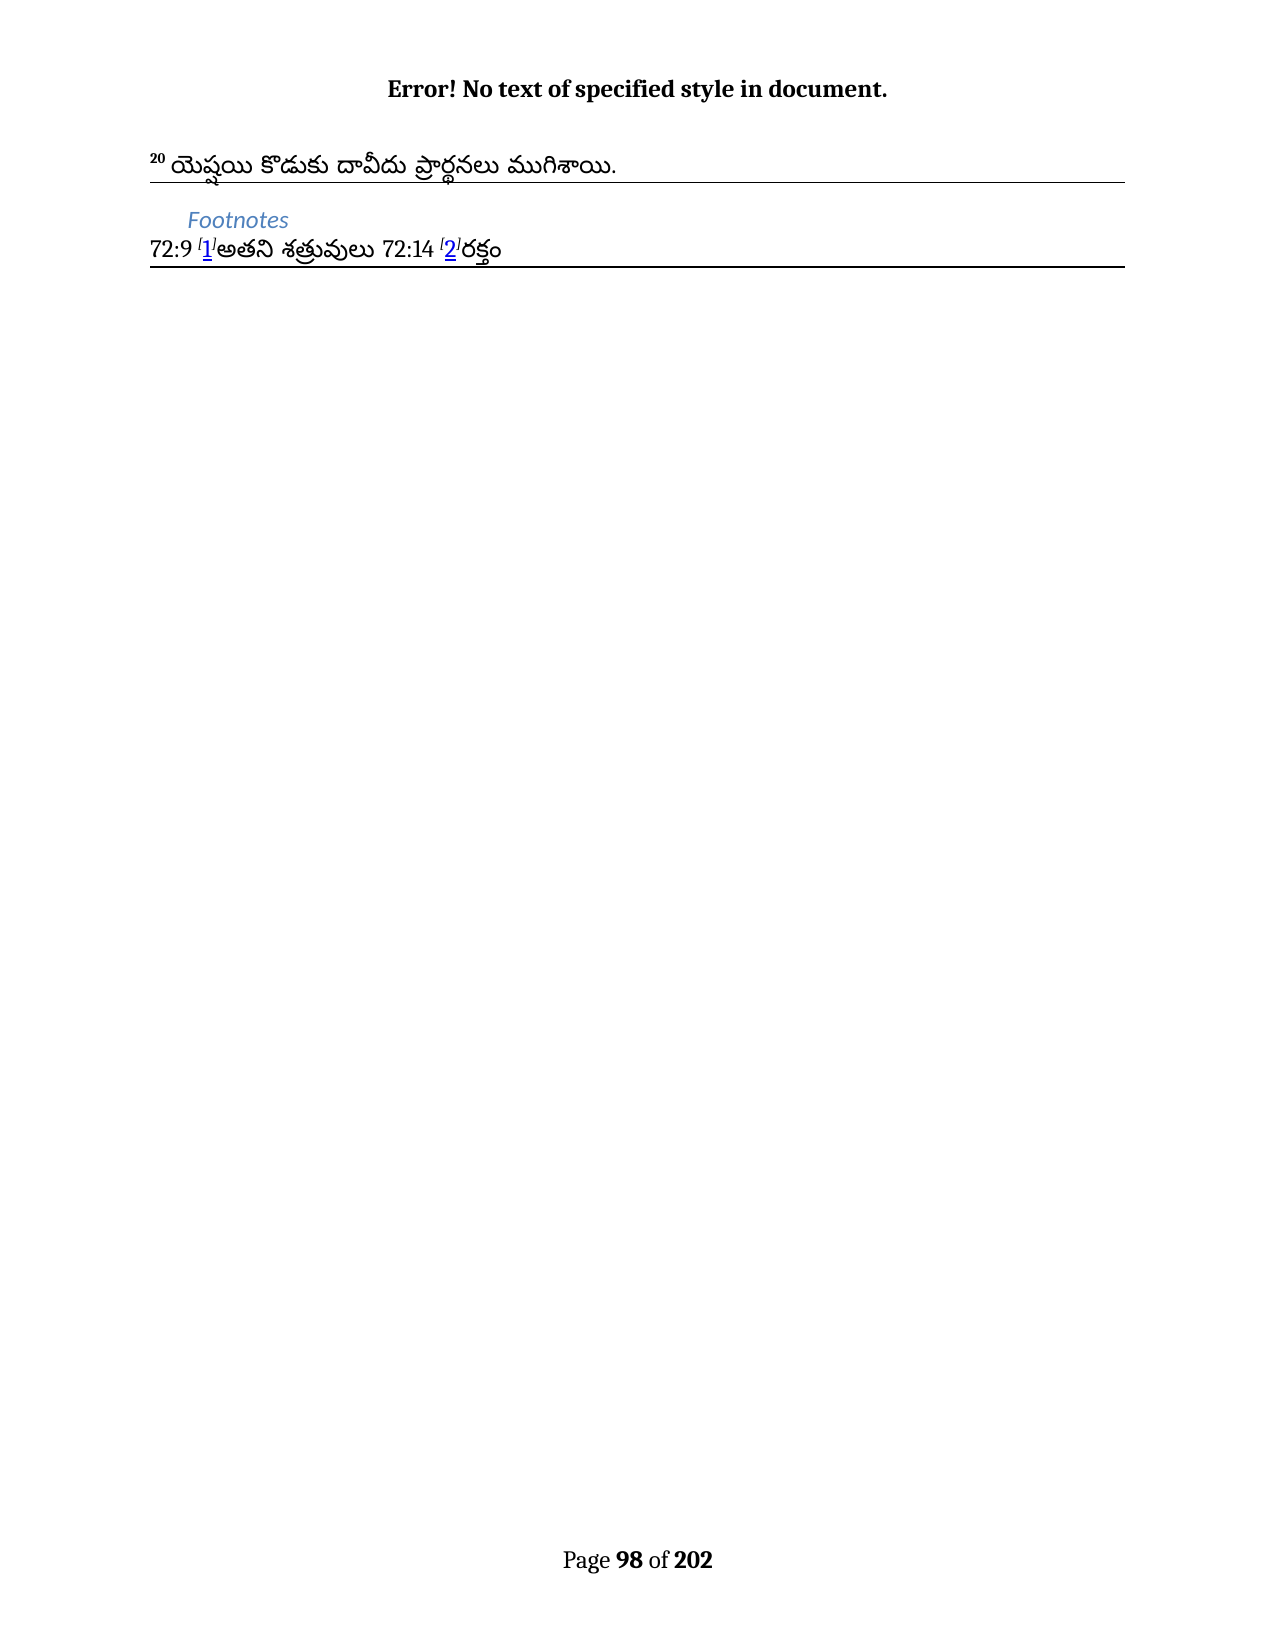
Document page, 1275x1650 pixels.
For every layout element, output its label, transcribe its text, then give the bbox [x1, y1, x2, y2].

text 72:9 [1]అతని శత్రువులు 72:14 [2]రక్తం [150, 234, 1125, 266]
text 20 యెష్షయి కొడుకు దావీదు ప్రార్థనలు ముగిశాయి. [150, 150, 1125, 182]
subtitle Footnotes [150, 204, 1125, 234]
